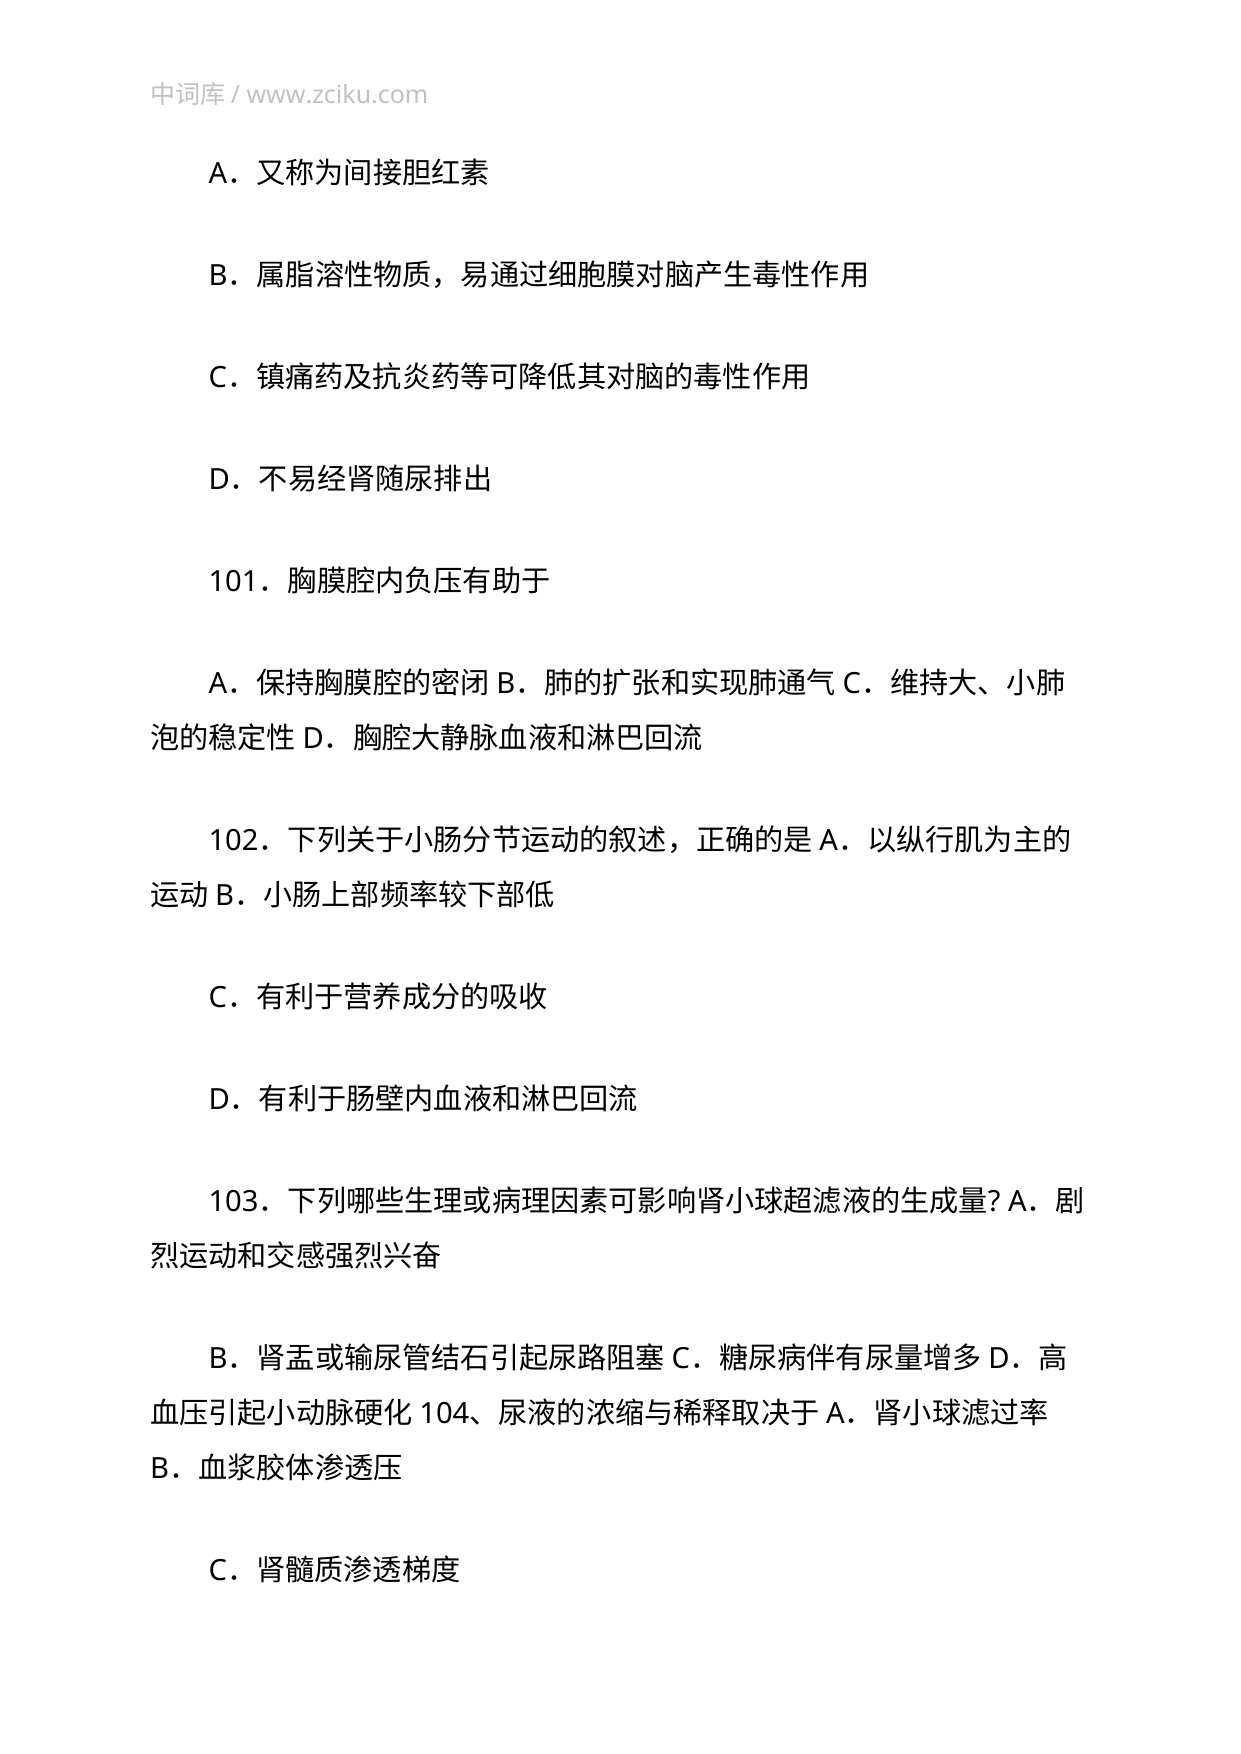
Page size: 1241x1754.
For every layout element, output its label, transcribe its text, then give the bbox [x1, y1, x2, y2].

text D．不易经肾随尿排出 [150, 456, 1090, 498]
text 102．下列关于小肠分节运动的叙述，正确的是 A．以纵行肌为主的运动 B．小肠上部频率较下部低 [150, 817, 1090, 914]
text C．镇痛药及抗炎药等可降低其对脑的毒性作用 [150, 354, 1090, 396]
text 103．下列哪些生理或病理因素可影响肾小球超滤液的生成量? A．剧烈运动和交感强烈兴奋 [150, 1178, 1090, 1275]
text B．肾盂或输尿管结石引起尿路阻塞 C．糖尿病伴有尿量增多 D．高血压引起小动脉硬化 104、尿液的浓缩与稀释取决于 A．肾小球滤过率 B．血浆胶体渗透压 [150, 1334, 1090, 1487]
text A．保持胸膜腔的密闭 B．肺的扩张和实现肺通气 C．维持大、小肺泡的稳定性 D．胸腔大静脉血液和淋巴回流 [150, 660, 1090, 757]
text C．肾髓质渗透梯度 [150, 1547, 1090, 1589]
text B．属脂溶性物质，易通过细胞膜对脑产生毒性作用 [150, 252, 1090, 294]
text C．有利于营养成分的吸收 [150, 974, 1090, 1016]
text 101．胸膜腔内负压有助于 [150, 558, 1090, 600]
text A．又称为间接胆红素 [150, 150, 1090, 192]
text D．有利于肠壁内血液和淋巴回流 [150, 1076, 1090, 1118]
